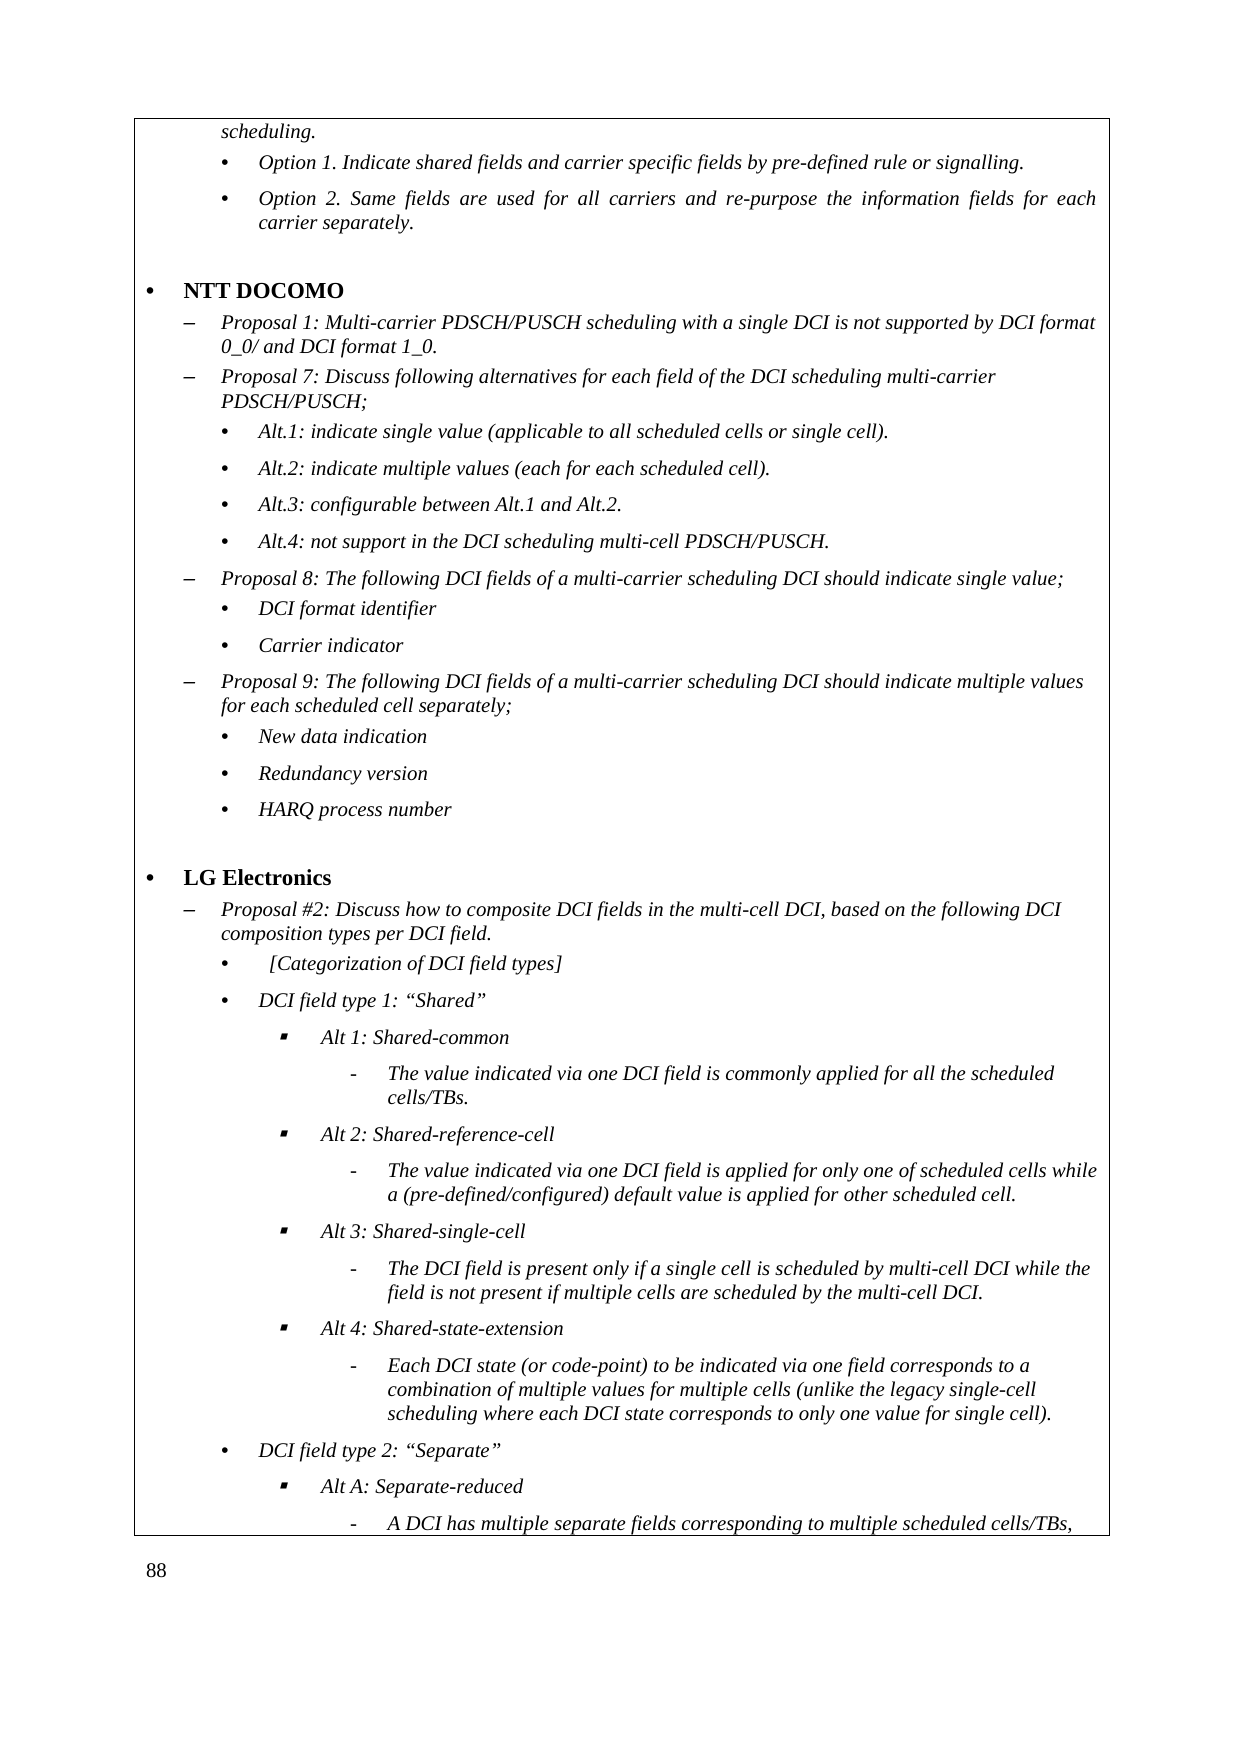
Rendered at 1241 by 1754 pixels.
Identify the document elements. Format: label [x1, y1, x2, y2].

table_header [135, 119, 1109, 1535]
